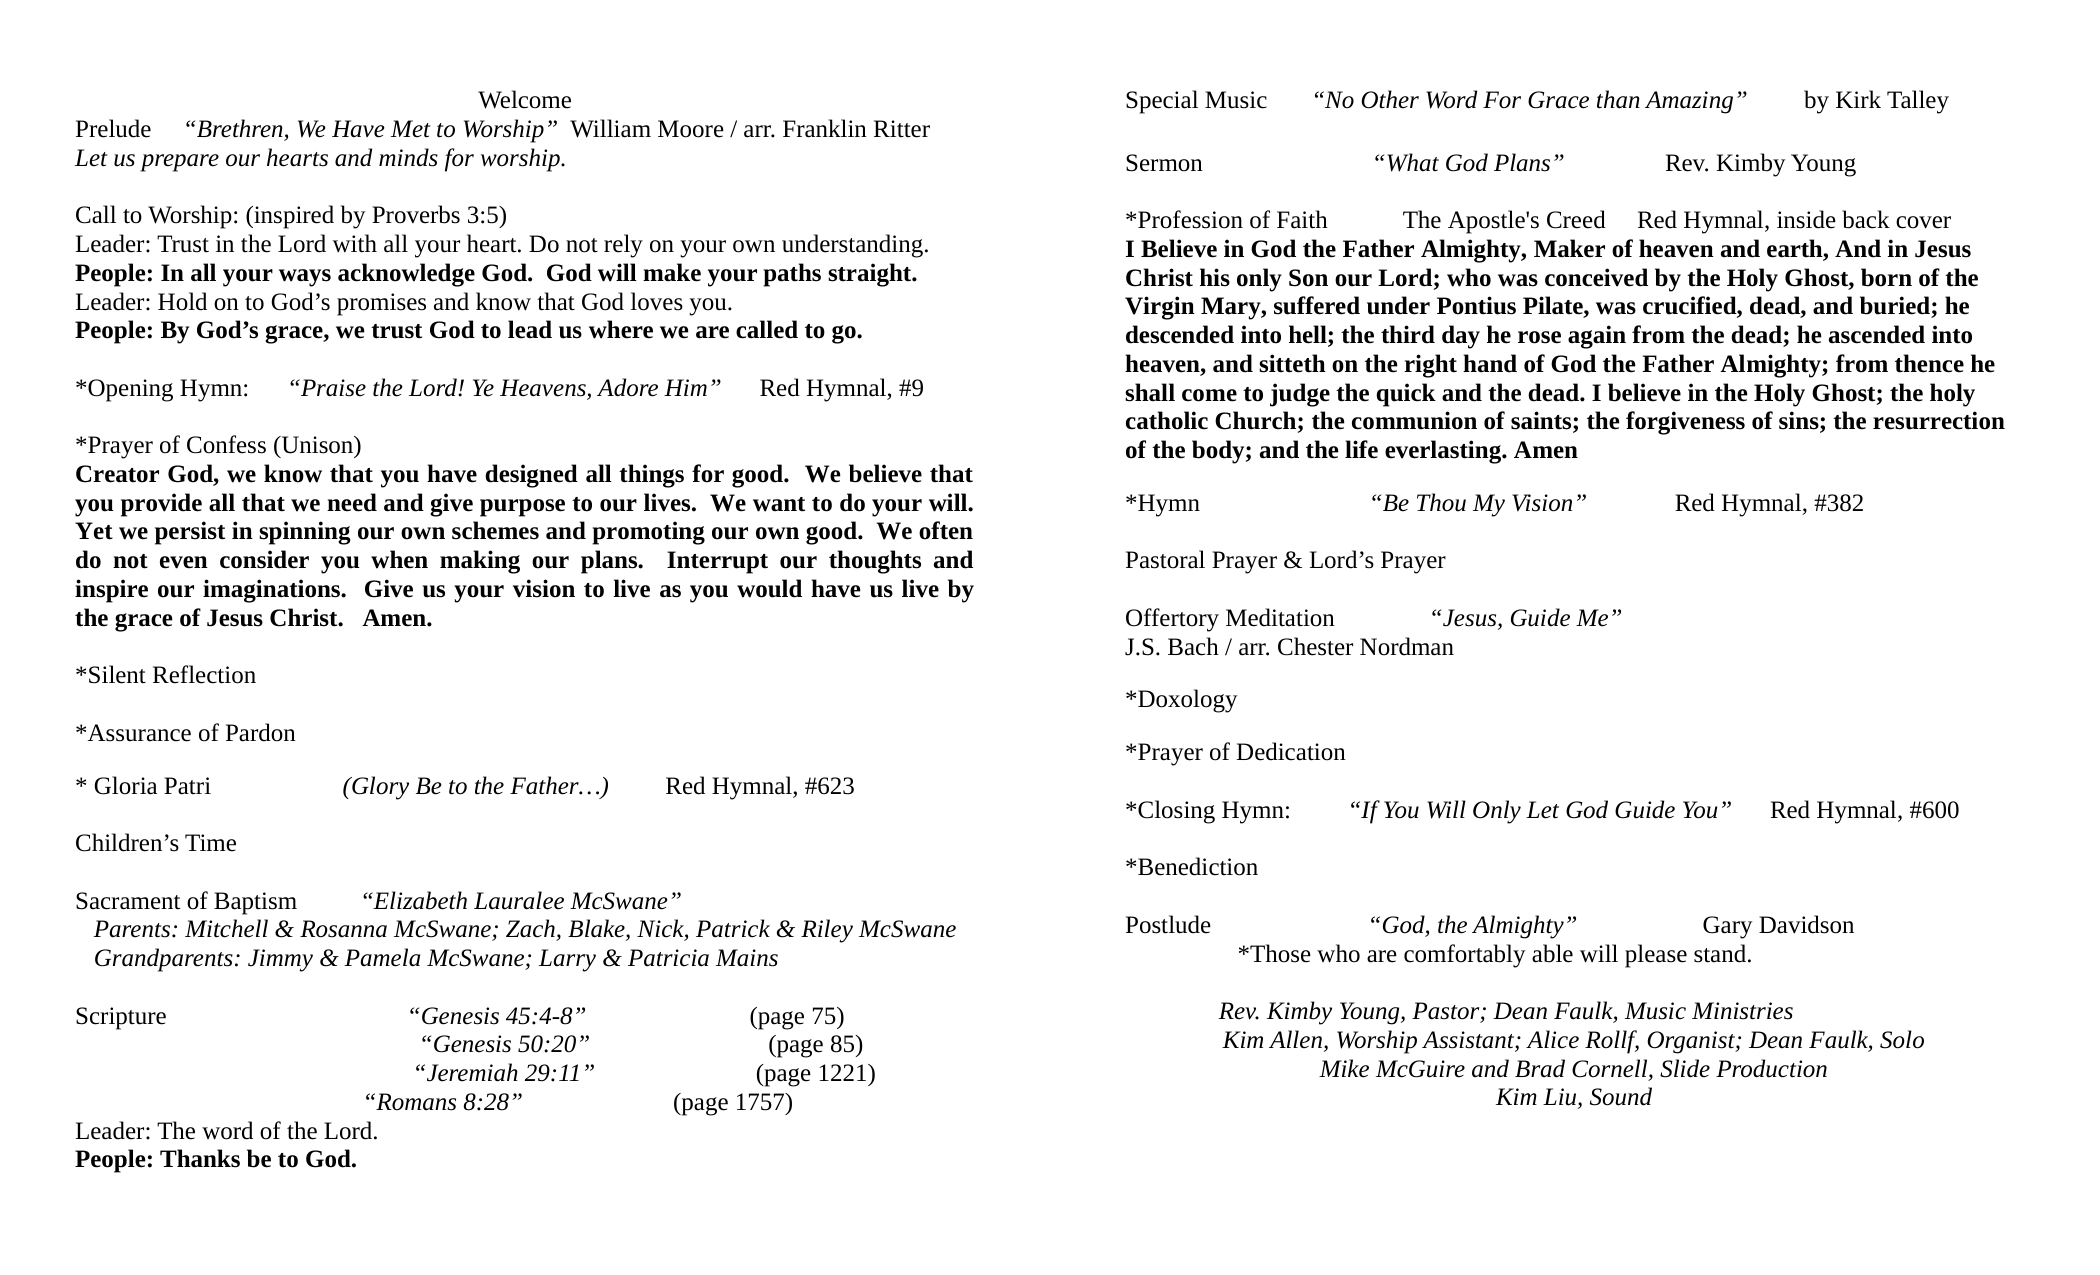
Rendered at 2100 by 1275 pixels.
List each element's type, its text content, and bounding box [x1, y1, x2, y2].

text *Doxology [1125, 684, 2025, 713]
text Leader: Trust in the Lord with all your heart. Do not rely on your own understanding. [75, 229, 975, 258]
text *Closing Hymn: “If You Will Only Let God Guide You” Red Hymnal, #600 [1125, 795, 2025, 824]
text J.S. Bach / arr. Chester Nordman [1125, 632, 2025, 661]
text People: Thanks be to God. [75, 1144, 975, 1173]
text I Believe in God the Father Almighty, Maker of heaven and earth, And in Jesus Christ his only Son our Lord; who was conceived by the Holy Ghost, born of the Virgin Mary, suffered under Pontius Pilate, was crucified, dead, and buried; he descended into hell; the third day he rose again from the dead; he ascended into heaven, and sitteth on the right hand of God the Father Almighty; from thence he shall come to judge the quick and the dead. I believe in the Holy Ghost; the holy catholic Church; the communion of saints; the forgiveness of sins; the resurrection of the body; and the life everlasting. Amen [1125, 234, 2025, 464]
text *Prayer of Dedication [1125, 737, 2025, 766]
text Sermon “What God Plans” Rev. Kimby Young [1125, 148, 2025, 176]
text Special Music “No Other Word For Grace than Amazing” by Kirk Talley [1125, 85, 2025, 114]
text Parents: Mitchell & Rosanna McSwane; Zach, Blake, Nick, Patrick & Riley McSwane [75, 914, 975, 943]
text Welcome [75, 85, 975, 114]
text Rev. Kimby Young, Pastor; Dean Faulk, Music Ministries [1125, 996, 2025, 1025]
text Leader: The word of the Lord. [75, 1116, 975, 1144]
text *Hymn “Be Thou My Vision” Red Hymnal, #382 [1125, 488, 2025, 517]
text Children’s Time [75, 828, 975, 857]
text Sacrament of Baptism “Elizabeth Lauralee McSwane” [75, 886, 975, 914]
text *Silent Reflection [75, 660, 975, 689]
text “Genesis 50:20” (page 85) [300, 1029, 975, 1058]
text Leader: Hold on to God’s promises and know that God loves you. [75, 287, 975, 315]
text Postlude “God, the Almighty” Gary Davidson [1125, 910, 2025, 939]
text People: In all your ways acknowledge God. God will make your paths straight. [75, 258, 975, 287]
text Prelude “Brethren, We Have Met to Worship” William Moore / arr. Franklin Ritter [75, 114, 975, 143]
text “Jeremiah 29:11” (page 1221) [300, 1058, 975, 1087]
text *Benediction [1125, 852, 2025, 881]
text Kim Allen, Worship Assistant; Alice Rollf, Organist; Dean Faulk, Solo [1125, 1025, 2025, 1054]
text *Assurance of Pardon [75, 718, 975, 747]
text People: By God’s grace, we trust God to lead us where we are called to go. [75, 315, 975, 344]
text Call to Worship: (inspired by Proverbs 3:5) [75, 200, 975, 229]
text Offertory Meditation “Jesus, Guide Me” [1125, 603, 2025, 632]
text Let us prepare our hearts and minds for worship. [75, 143, 975, 172]
text *Profession of Faith The Apostle's Creed Red Hymnal, inside back cover [1125, 205, 2025, 234]
text *Those who are comfortably able will please stand. [1125, 939, 2025, 967]
text “Romans 8:28” (page 1757) [150, 1087, 975, 1116]
text Pastoral Prayer & Lord’s Prayer [1125, 546, 2025, 574]
text Mike McGuire and Brad Cornell, Slide Production [1125, 1054, 2025, 1082]
text *Prayer of Confess (Unison) [75, 430, 975, 459]
text Grandparents: Jimmy & Pamela McSwane; Larry & Patricia Mains [75, 943, 975, 972]
text Scripture “Genesis 45:4-8” (page 75) [75, 1001, 975, 1029]
text * Gloria Patri (Glory Be to the Father…) Red Hymnal, #623 [75, 771, 975, 799]
text *Opening Hymn: “Praise the Lord! Ye Heavens, Adore Him” Red Hymnal, #9 [75, 373, 975, 402]
text Kim Liu, Sound [1125, 1082, 2025, 1111]
text Creator God, we know that you have designed all things for good. We believe that you provide all that we need and give purpose to our lives. We want to do your will. Yet we persist in spinning our own schemes and promoting our own good. We often do not even consider you when making our plans. Interrupt our thoughts and inspire our imaginations. Give us your vision to live as you would have us live by the grace of Jesus Christ. Amen. [75, 459, 975, 632]
